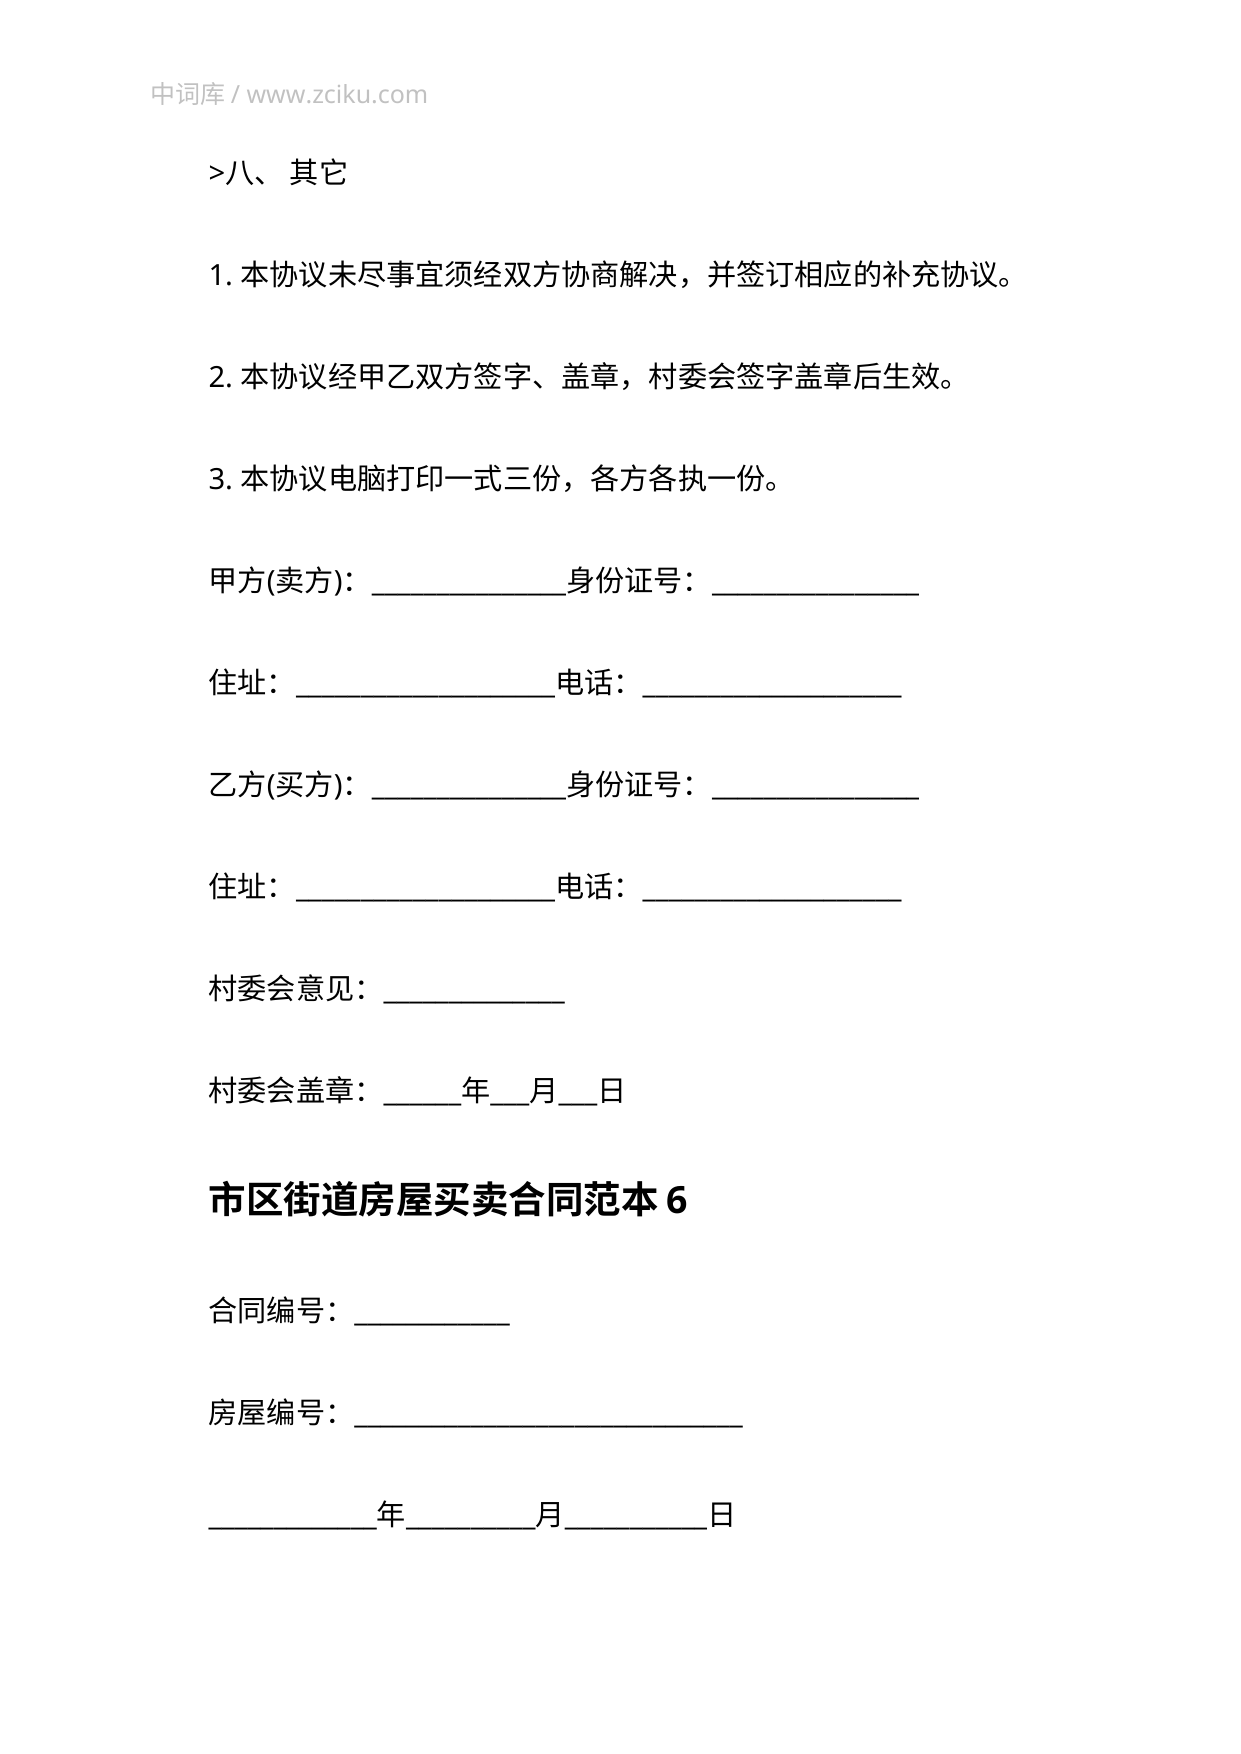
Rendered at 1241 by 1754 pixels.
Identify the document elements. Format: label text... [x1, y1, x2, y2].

text 住址：____________________电话：____________________ [150, 660, 1090, 702]
text 住址：____________________电话：____________________ [150, 864, 1090, 906]
text 甲方(卖方)：_______________身份证号：________________ [150, 558, 1090, 600]
text >八、 其它 [150, 150, 1090, 192]
text 市区街道房屋买卖合同范本6 [150, 1170, 1090, 1224]
text 乙方(买方)：_______________身份证号：________________ [150, 762, 1090, 804]
text 村委会盖章：______年___月___日 [150, 1068, 1090, 1110]
text 3. 本协议电脑打印一式三份，各方各执一份。 [150, 456, 1090, 498]
text 2. 本协议经甲乙双方签字、盖章，村委会签字盖章后生效。 [150, 354, 1090, 396]
text 村委会意见：______________ [150, 966, 1090, 1008]
text _____________年__________月___________日 [150, 1491, 1090, 1534]
text 合同编号：____________ [150, 1287, 1090, 1330]
text 1. 本协议未尽事宜须经双方协商解决，并签订相应的补充协议。 [150, 252, 1090, 294]
text 房屋编号：______________________________ [150, 1389, 1090, 1432]
